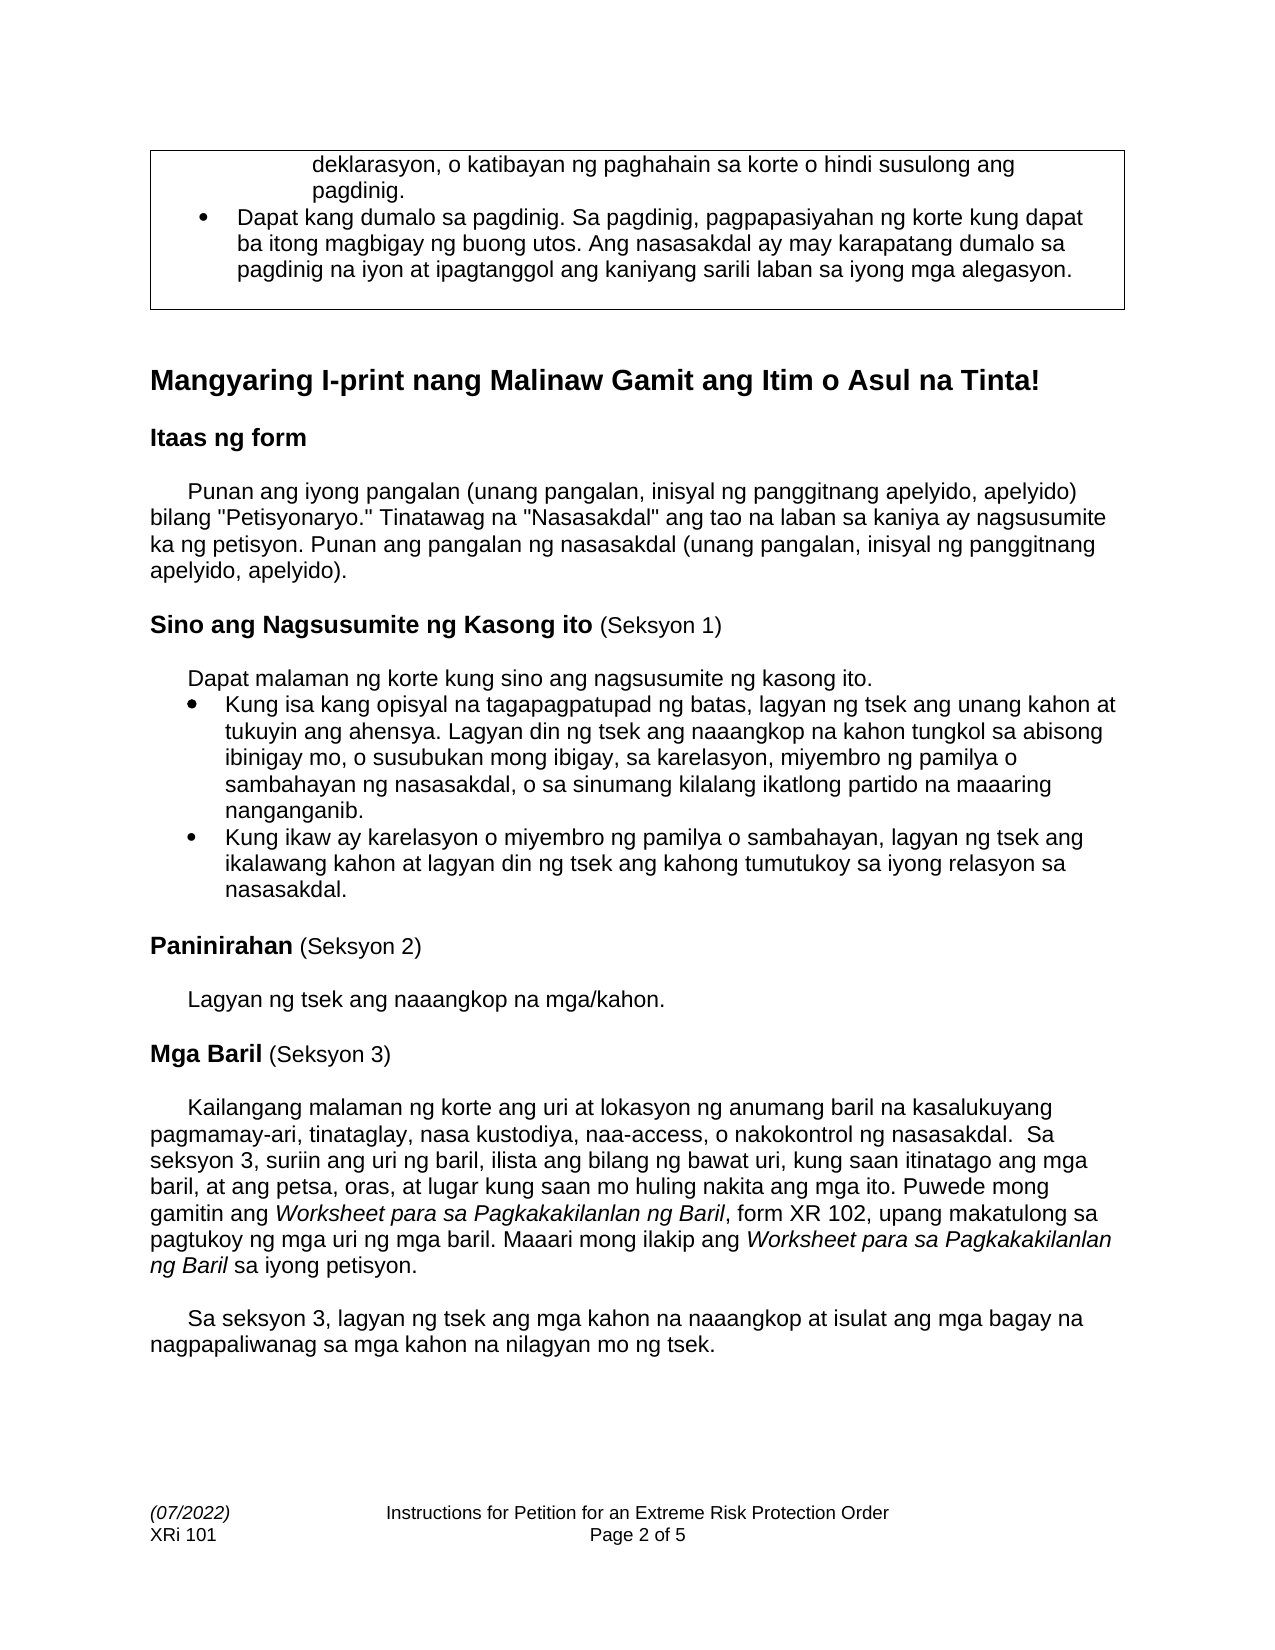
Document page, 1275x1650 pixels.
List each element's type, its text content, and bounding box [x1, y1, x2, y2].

text Dapat malaman ng korte kung sino ang nagsusumite ng kasong ito. [150, 665, 1125, 691]
text Lagyan ng tsek ang naaangkop na mga/kahon. [150, 986, 1125, 1013]
list Kung ikaw ay karelasyon o miyembro ng pamilya o sambahayan, lagyan ng tsek ang ikalawang kahon at lagyan din ng tsek ang kahong tumutukoy sa iyong relasyon sa nasasakdal. [187, 823, 1125, 902]
text Mga Baril (Seksyon 3) [150, 1039, 1125, 1068]
text Mangyaring I-print nang Malinaw Gamit ang Itim o Asul na Tinta! [150, 363, 1125, 396]
list Kung isa kang opisyal na tagapagpatupad ng batas, lagyan ng tsek ang unang kahon at tukuyin ang ahensya. Lagyan din ng tsek ang naaangkop na kahon tungkol sa abisong ibinigay mo, o susubukan mong ibigay, sa karelasyon, miyembro ng pamilya o sambahayan ng nasasakdal, o sa sinumang kilalang ikatlong partido na maaaring nanganganib. [187, 691, 1125, 823]
text Paninirahan (Seksyon 2) [150, 931, 1125, 960]
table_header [151, 151, 1124, 309]
text Sa seksyon 3, lagyan ng tsek ang mga kahon na naaangkop at isulat ang mga bagay na nagpapaliwanag sa mga kahon na nilagyan mo ng tsek. [150, 1305, 1125, 1358]
text Itaas ng form [150, 423, 1125, 452]
text Sino ang Nagsusumite ng Kasong ito (Seksyon 1) [150, 610, 1125, 638]
text Punan ang iyong pangalan (unang pangalan, inisyal ng panggitnang apelyido, apelyido) bilang "Petisyonaryo." Tinatawag na "Nasasakdal" ang tao na laban sa kaniya ay nagsusumite ka ng petisyon. Punan ang pangalan ng nasasakdal (unang pangalan, inisyal ng panggitnang apelyido, apelyido). [150, 478, 1125, 583]
text Kailangang malaman ng korte ang uri at lokasyon ng anumang baril na kasalukuyang pagmamay-ari, tinataglay, nasa kustodiya, naa-access, o nakokontrol ng nasasakdal. Sa seksyon 3, suriin ang uri ng baril, ilista ang bilang ng bawat uri, kung saan itinatago ang mga baril, at ang petsa, oras, at lugar kung saan mo huling nakita ang mga ito. Puwede mong gamitin ang Worksheet para sa Pagkakakilanlan ng Baril, form XR 102, upang makatulong sa pagtukoy ng mga uri ng mga baril. Maaari mong ilakip ang Worksheet para sa Pagkakakilanlan ng Baril sa iyong petisyon. [150, 1094, 1125, 1279]
